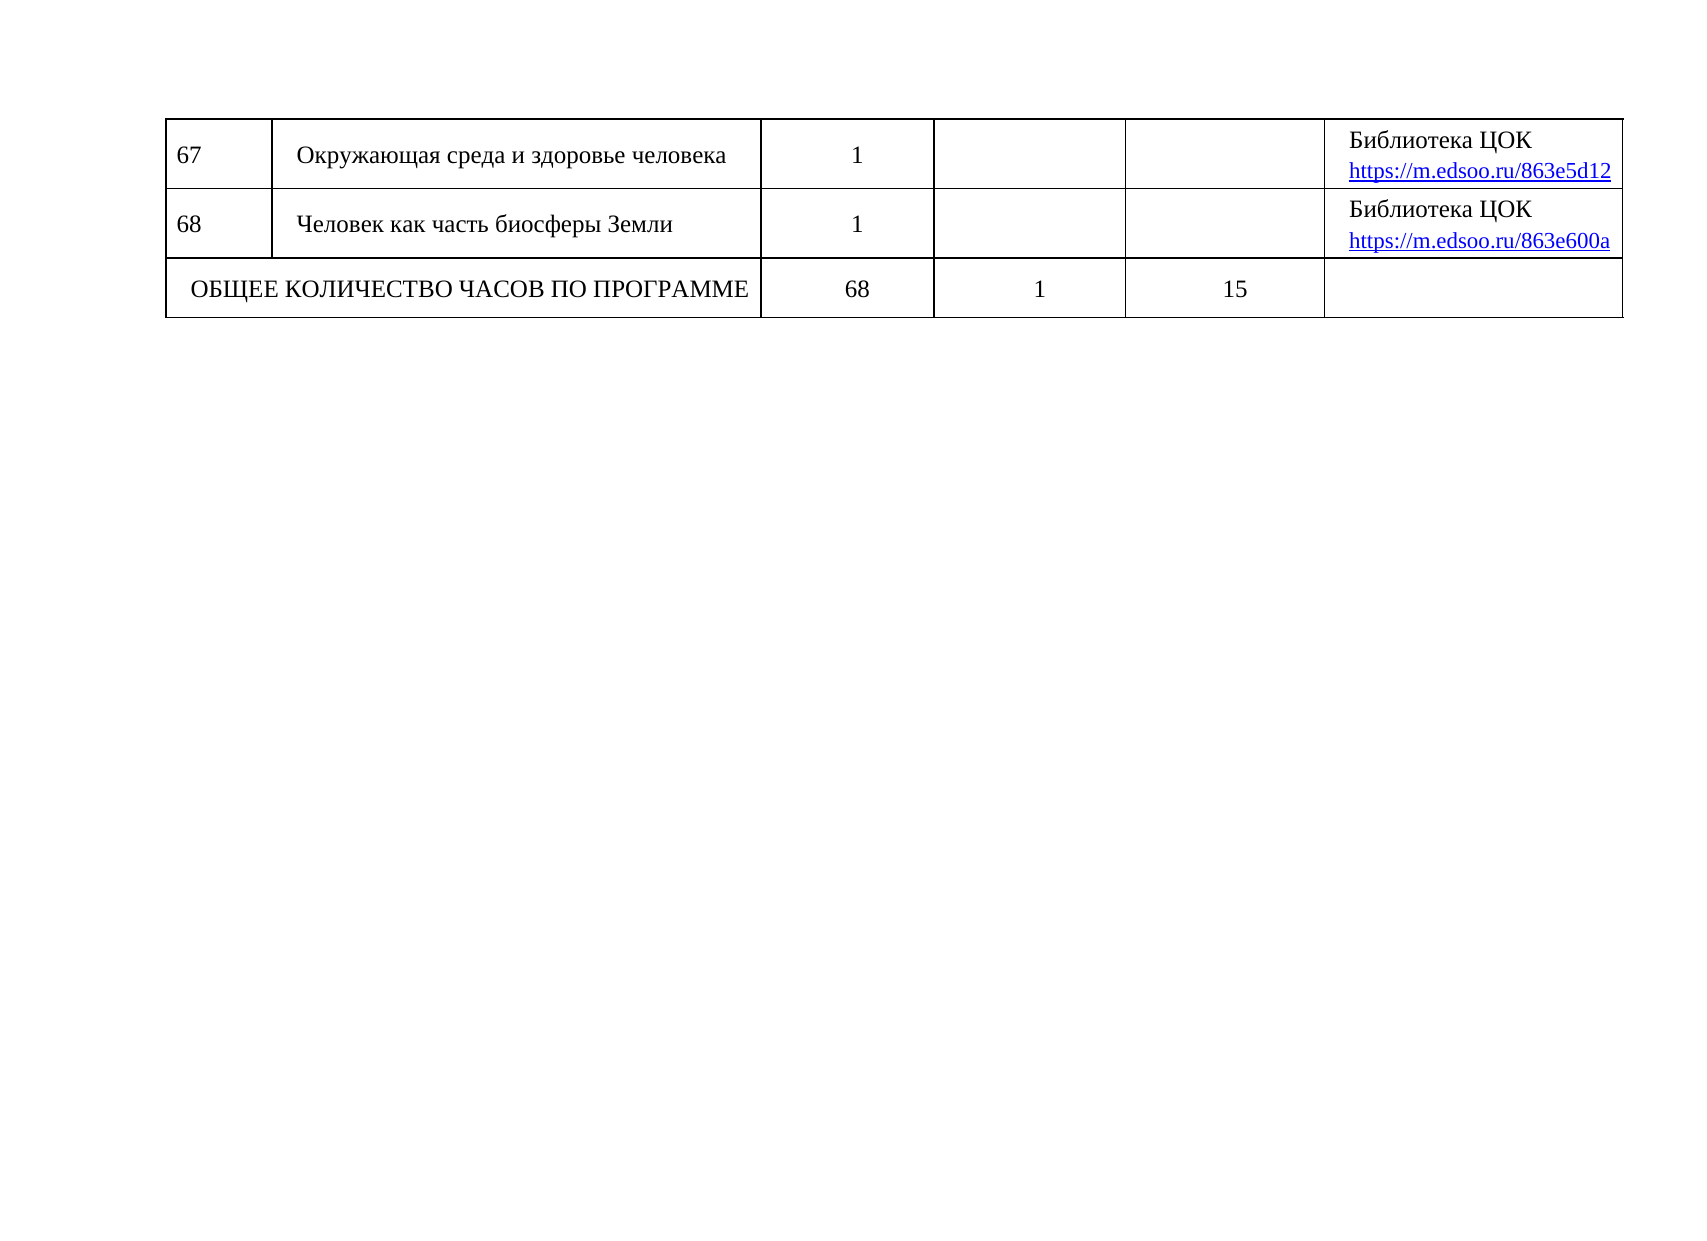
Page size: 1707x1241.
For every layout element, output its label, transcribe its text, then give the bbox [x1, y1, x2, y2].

table_cell [1126, 189, 1324, 257]
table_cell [1325, 120, 1622, 188]
table_cell Человек как часть биосферы Земли [273, 189, 760, 257]
table_cell 68 [762, 259, 933, 317]
table_cell 68 [167, 189, 271, 257]
table_cell Окружающая среда и здоровье человека [273, 120, 760, 188]
table_cell Библиотека ЦОК https://m.edsoo.ru/863e600a [1325, 189, 1622, 257]
table_cell 15 [1126, 259, 1324, 317]
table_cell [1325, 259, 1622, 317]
table_cell [1126, 120, 1324, 188]
table_cell 67 [167, 120, 271, 188]
table_cell 1 [762, 120, 933, 188]
table_cell [935, 120, 1125, 188]
table_cell [935, 189, 1125, 257]
table_cell ОБЩЕЕ КОЛИЧЕСТВО ЧАСОВ ПО ПРОГРАММЕ [167, 259, 760, 317]
table_cell 1 [935, 259, 1125, 317]
table_cell 1 [762, 189, 933, 257]
